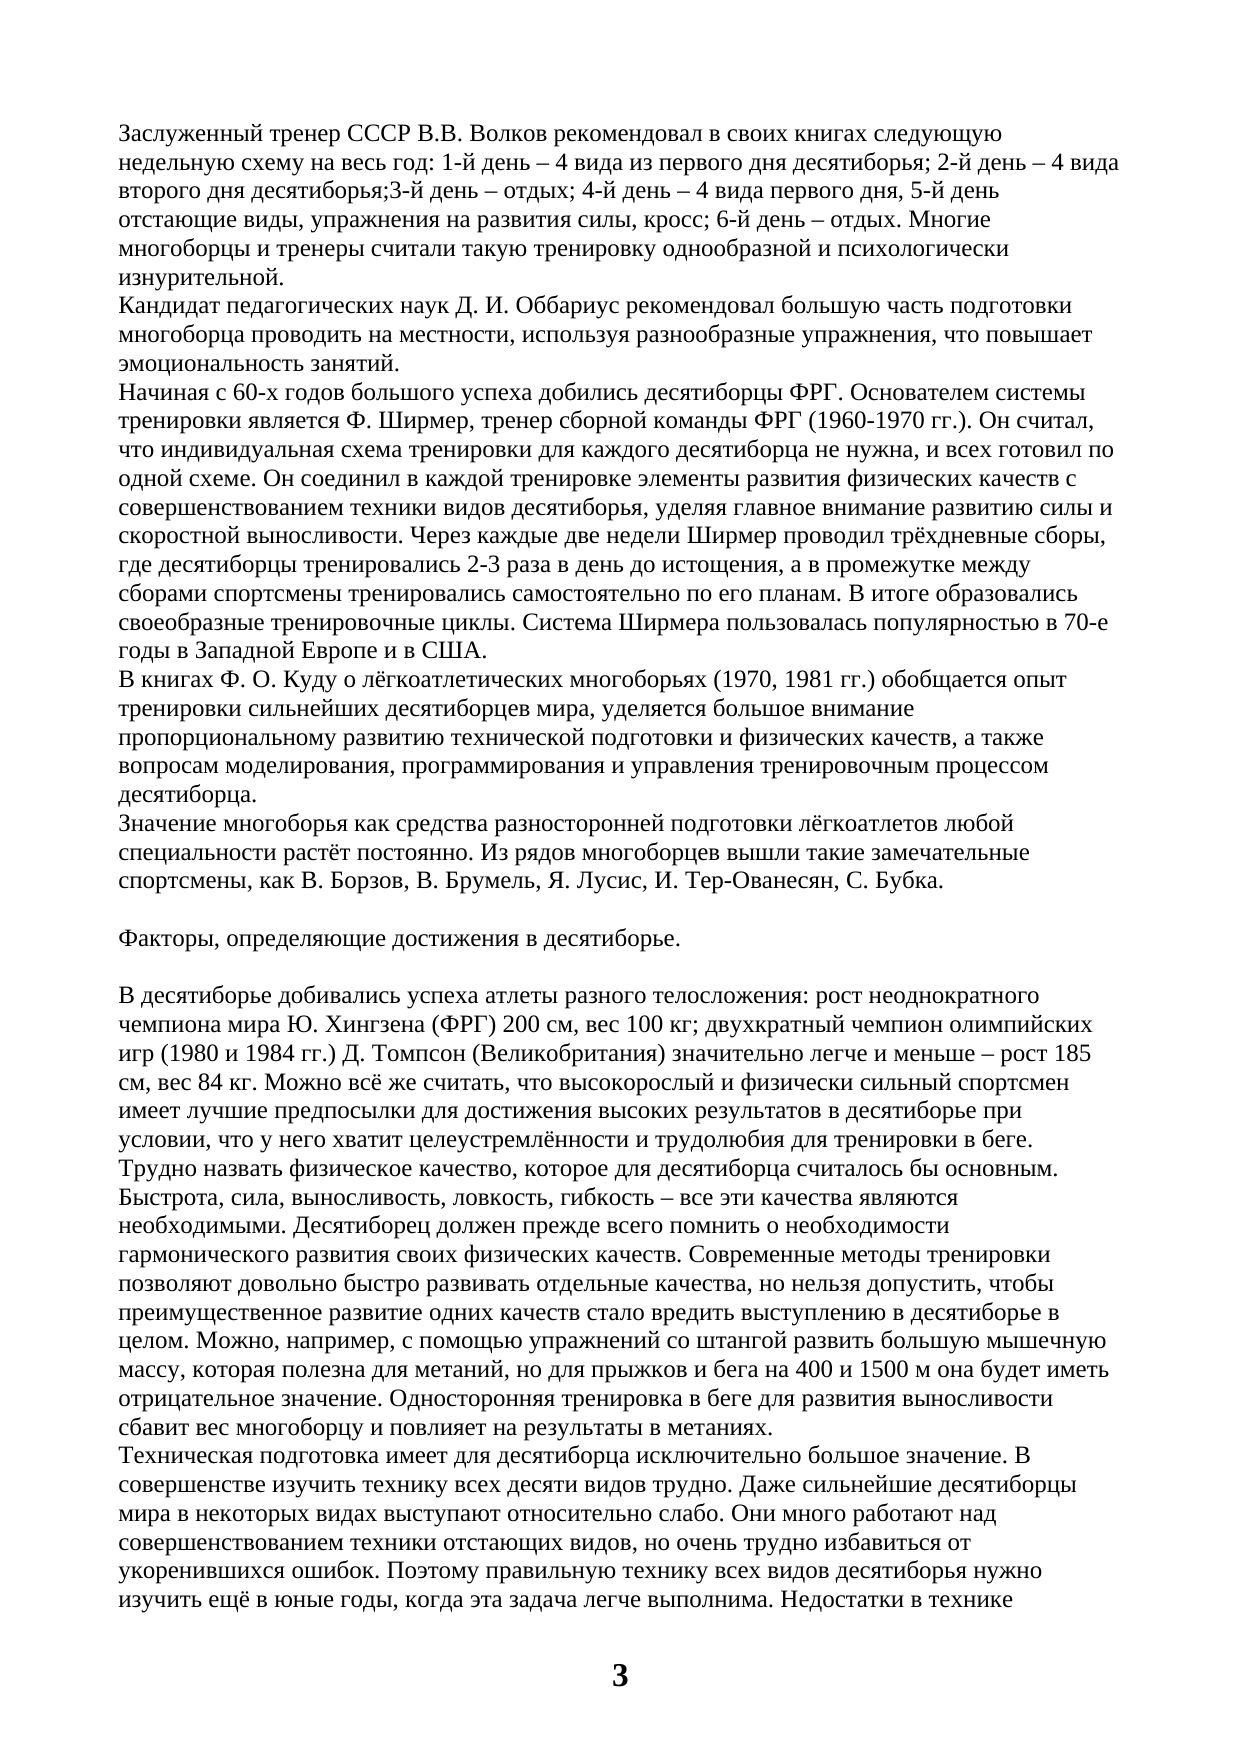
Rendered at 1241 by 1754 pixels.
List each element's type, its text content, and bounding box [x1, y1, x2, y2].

text Заслуженный тренер СССР В.В. Волков рекомендовал в своих книгах следующую недельную схему на весь год: 1-й день – 4 вида из первого дня десятиборья; 2-й день – 4 вида второго дня десятиборья;3-й день – отдых; 4-й день – 4 вида первого дня, 5-й день отстающие виды, упражнения на развития силы, кросс; 6-й день – отдых. Многие многоборцы и тренеры считали такую тренировку однообразной и психологически изнурительной. [118, 118, 1122, 291]
text В десятиборье добивались успеха атлеты разного телосложения: рост неоднократного чемпиона мира Ю. Хингзена (ФРГ) 200 см, вес 100 кг; двухкратный чемпион олимпийских игр (1980 и 1984 гг.) Д. Томпсон (Великобритания) значительно легче и меньше – рост 185 см, вес 84 кг. Можно всё же считать, что высокорослый и физически сильный спортсмен имеет лучшие предпосылки для достижения высоких результатов в десятиборье при условии, что у него хватит целеустремлённости и трудолюбия для тренировки в беге. [118, 981, 1122, 1153]
text Кандидат педагогических наук Д. И. Оббариус рекомендовал большую часть подготовки многоборца проводить на местности, используя разнообразные упражнения, что повышает эмоциональность занятий. [118, 291, 1122, 377]
text Значение многоборья как средства разносторонней подготовки лёгкоатлетов любой специальности растёт постоянно. Из рядов многоборцев вышли такие замечательные спортсмены, как В. Борзов, В. Брумель, Я. Лусис, И. Тер-Ованесян, С. Бубка. [118, 808, 1122, 894]
text В книгах Ф. О. Куду о лёгкоатлетических многоборьях (1970, 1981 гг.) обобщается опыт тренировки сильнейших десятиборцев мира, уделяется большое внимание пропорциональному развитию технической подготовки и физических качеств, а также вопросам моделирования, программирования и управления тренировочным процессом десятиборца. [118, 664, 1122, 808]
text Трудно назвать физическое качество, которое для десятиборца считалось бы основным. Быстрота, сила, выносливость, ловкость, гибкость – все эти качества являются необходимыми. Десятиборец должен прежде всего помнить о необходимости гармонического развития своих физических качеств. Современные методы тренировки позволяют довольно быстро развивать отдельные качества, но нельзя допустить, чтобы преимущественное развитие одних качеств стало вредить выступлению в десятиборье в целом. Можно, например, с помощью упражнений со штангой развить большую мышечную массу, которая полезна для метаний, но для прыжков и бега на 400 и 1500 м она будет иметь отрицательное значение. Односторонняя тренировка в беге для развития выносливости сбавит вес многоборцу и повлияет на результаты в метаниях. [118, 1153, 1122, 1441]
text Факторы, определяющие достижения в десятиборье. [118, 923, 1122, 952]
text Начиная с 60-х годов большого успеха добились десятиборцы ФРГ. Основателем системы тренировки является Ф. Ширмер, тренер сборной команды ФРГ (1960-1970 гг.). Он считал, что индивидуальная схема тренировки для каждого десятиборца не нужна, и всех готовил по одной схеме. Он соединил в каждой тренировке элементы развития физических качеств с совершенствованием техники видов десятиборья, уделяя главное внимание развитию силы и скоростной выносливости. Через каждые две недели Ширмер проводил трёхдневные сборы, где десятиборцы тренировались 2-3 раза в день до истощения, а в промежутке между сборами спортсмены тренировались самостоятельно по его планам. В итоге образовались своеобразные тренировочные циклы. Система Ширмера пользовалась популярностью в 70-е годы в Западной Европе и в США. [118, 377, 1122, 664]
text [118, 1441, 1122, 1613]
